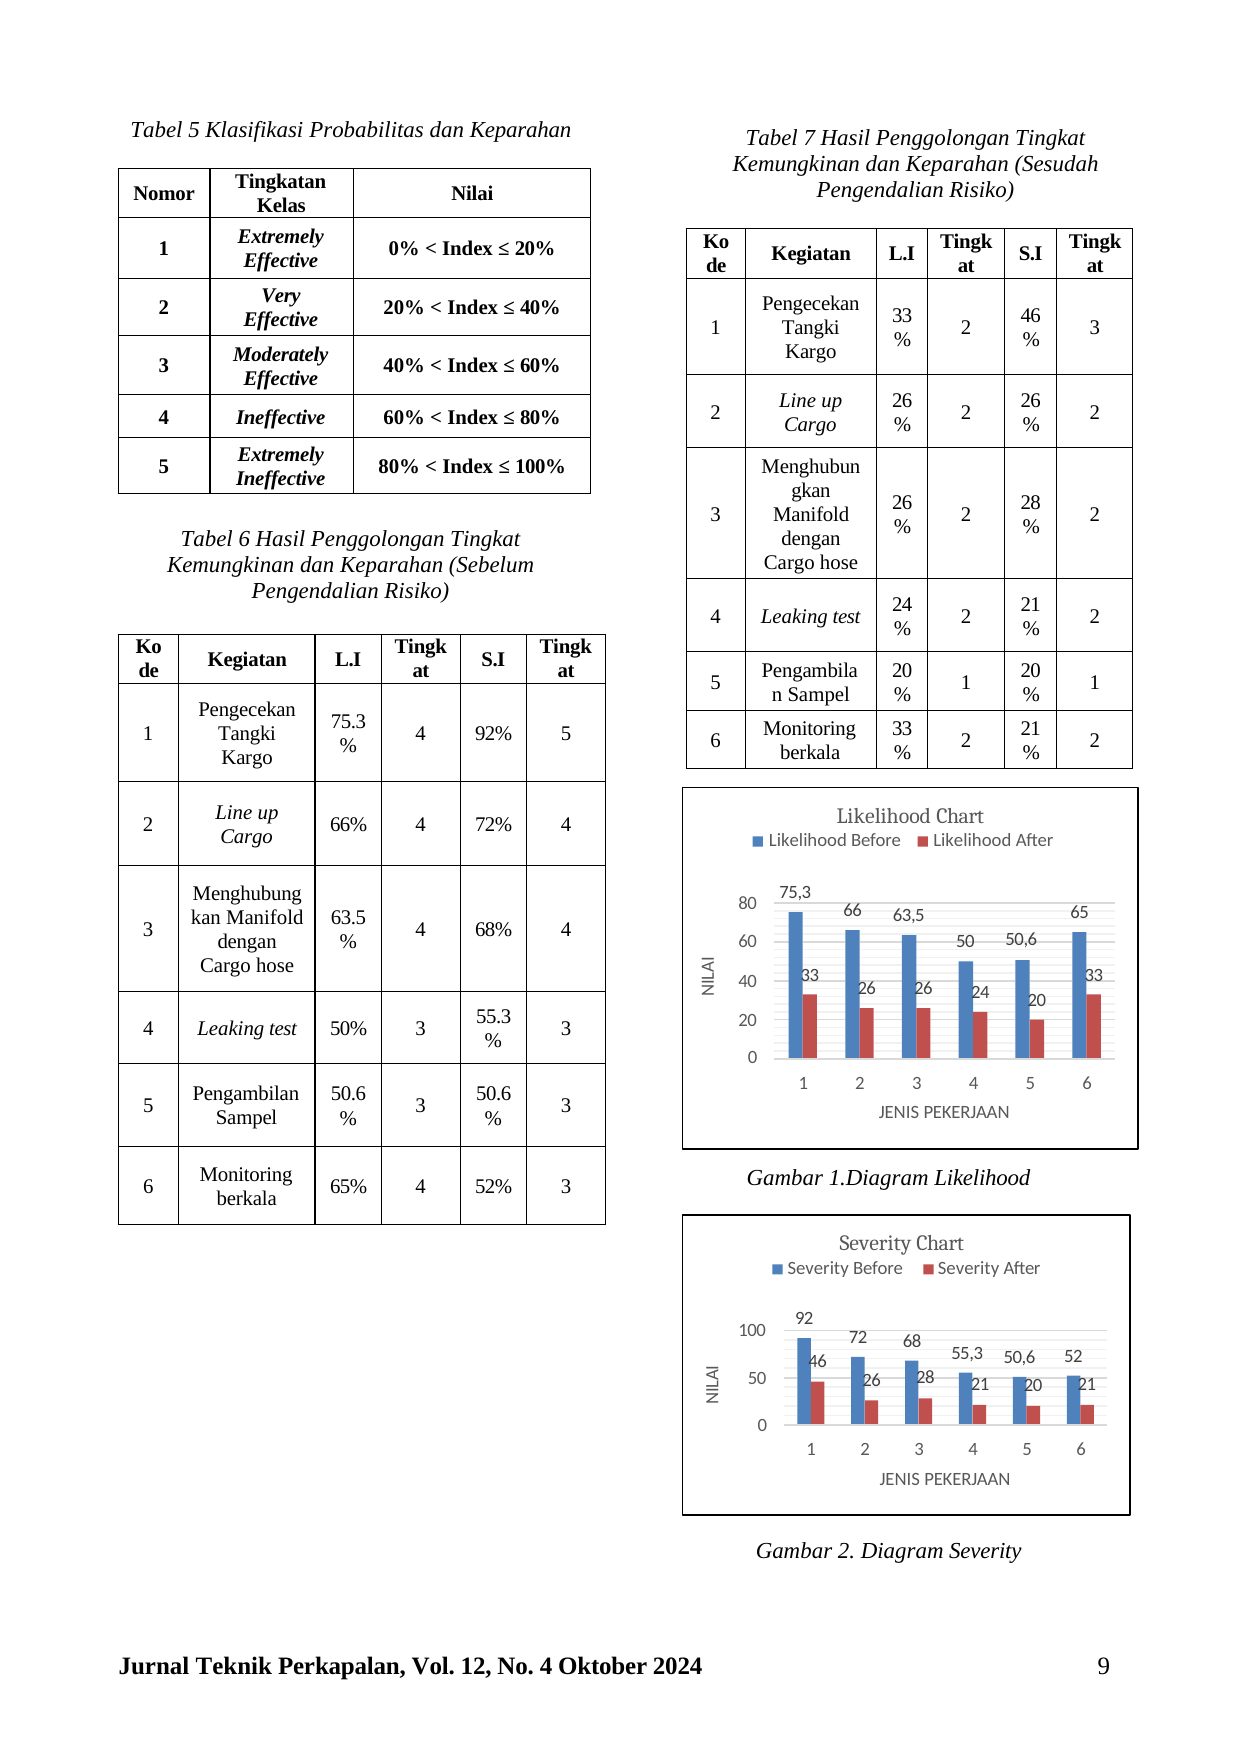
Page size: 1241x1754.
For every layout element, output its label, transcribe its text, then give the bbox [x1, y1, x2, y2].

table_cell 68% [461, 866, 526, 991]
table_cell Moderately Effective [211, 336, 353, 394]
table_cell Pengecekan Tangki Kargo [179, 684, 314, 781]
text Gambar 1.Diagram Likelihood [746, 1164, 1144, 1191]
table_header L.I [316, 635, 381, 682]
table_cell 80% < Index ≤ 100% [354, 438, 590, 493]
table_cell 4 [527, 866, 605, 991]
table_header Ko de [687, 229, 745, 277]
table_cell 4 [382, 1147, 460, 1224]
table_header Kegiatan [746, 229, 876, 277]
table_cell 2 [1057, 375, 1132, 447]
table_header Tingk at [382, 635, 460, 682]
table_cell Monitoring berkala [746, 711, 876, 768]
table_cell 20% < Index ≤ 40% [354, 279, 590, 335]
table_cell 20 % [877, 652, 927, 710]
table_header S.I [461, 635, 526, 682]
table_cell 1 [119, 684, 178, 781]
table_cell 75.3 % [316, 684, 381, 781]
table_cell 33 % [877, 279, 927, 374]
table_cell 2 [119, 782, 178, 865]
table_cell Extremely Effective [211, 218, 353, 277]
table_cell Leaking test [746, 579, 876, 651]
table_header S.I [1005, 229, 1056, 277]
table_cell Pengecekan Tangki Kargo [746, 279, 876, 374]
table_cell 5 [687, 652, 745, 710]
table_cell 2 [687, 375, 745, 447]
table_cell 2 [928, 279, 1004, 374]
table_cell 3 [1057, 279, 1132, 374]
table_cell 46 % [1005, 279, 1056, 374]
table_cell 3 [382, 1064, 460, 1146]
table_header L.I [877, 229, 927, 277]
table_cell 5 [527, 684, 605, 781]
table_cell 20 % [1005, 652, 1056, 710]
table_cell 1 [119, 218, 209, 277]
table_cell Line up Cargo [746, 375, 876, 447]
table_cell 3 [527, 992, 605, 1062]
table_cell 55.3 % [461, 992, 526, 1062]
text Tabel 7 Hasil Penggolongan Tingkat Kemungkinan dan Keparahan (Sesudah Pengendalian Risiko) [686, 124, 1144, 203]
table_cell 52% [461, 1147, 526, 1224]
table_header Tingk at [1057, 229, 1132, 277]
table_cell Menghubung kan Manifold dengan Cargo hose [179, 866, 314, 991]
table_cell 4 [382, 866, 460, 991]
table_cell 26 % [877, 375, 927, 447]
table_cell 2 [1057, 711, 1132, 768]
table_cell 21 % [1005, 579, 1056, 651]
table_cell 72% [461, 782, 526, 865]
table_header Tingkatan Kelas [211, 169, 353, 217]
table_cell 3 [527, 1147, 605, 1224]
table_header Tingk at [527, 635, 605, 682]
table_cell 24 % [877, 579, 927, 651]
table_cell 28 % [1005, 448, 1056, 578]
table_header Nomor [119, 169, 209, 217]
table_cell 2 [928, 375, 1004, 447]
table_cell 3 [382, 992, 460, 1062]
table_cell 1 [928, 652, 1004, 710]
table_cell Monitoring berkala [179, 1147, 314, 1224]
table_cell 2 [928, 448, 1004, 578]
table_cell Very Effective [211, 279, 353, 335]
table_header Ko de [119, 635, 178, 682]
table_cell 4 [119, 395, 209, 437]
table_cell 2 [928, 711, 1004, 768]
table_cell 0% < Index ≤ 20% [354, 218, 590, 277]
table_cell 40% < Index ≤ 60% [354, 336, 590, 394]
table_cell 3 [527, 1064, 605, 1146]
table_cell Extremely Ineffective [211, 438, 353, 493]
table_cell 1 [687, 279, 745, 374]
table_cell 5 [119, 438, 209, 493]
table_cell 4 [382, 782, 460, 865]
text Tabel 6 Hasil Penggolongan Tingkat Kemungkinan dan Keparahan (Sebelum Pengendalian Risiko) [167, 525, 534, 604]
table_cell 65% [316, 1147, 381, 1224]
table_cell Pengambila n Sampel [746, 652, 876, 710]
table_header Kegiatan [179, 635, 314, 682]
table_cell 3 [119, 866, 178, 991]
table_cell Ineffective [211, 395, 353, 437]
table_cell 4 [119, 992, 178, 1062]
table_cell 26 % [1005, 375, 1056, 447]
table_header Nilai [354, 169, 590, 217]
table_cell 2 [1057, 448, 1132, 578]
table_cell Menghubun gkan Manifold dengan Cargo hose [746, 448, 876, 578]
text Tabel 5 Klasifikasi Probabilitas dan Keparahan [96, 116, 605, 142]
table_cell Line up Cargo [179, 782, 314, 865]
table_cell 3 [687, 448, 745, 578]
table_cell 66% [316, 782, 381, 865]
table_cell 1 [1057, 652, 1132, 710]
table_cell 6 [687, 711, 745, 768]
table_cell 4 [382, 684, 460, 781]
table_header Tingk at [928, 229, 1004, 277]
table_cell 63.5 % [316, 866, 381, 991]
table_cell Leaking test [179, 992, 314, 1062]
table_cell 5 [119, 1064, 178, 1146]
table_cell 92% [461, 684, 526, 781]
table_cell 50.6 % [461, 1064, 526, 1146]
table_cell 50% [316, 992, 381, 1062]
table_cell 33 % [877, 711, 927, 768]
text Gambar 2. Diagram Severity [756, 1537, 1144, 1563]
table_cell 6 [119, 1147, 178, 1224]
table_cell 4 [687, 579, 745, 651]
table_cell 3 [119, 336, 209, 394]
table_cell 60% < Index ≤ 80% [354, 395, 590, 437]
table_cell 26 % [877, 448, 927, 578]
table_cell 50.6 % [316, 1064, 381, 1146]
table_cell Pengambilan Sampel [179, 1064, 314, 1146]
table_cell 21 % [1005, 711, 1056, 768]
table_cell 2 [1057, 579, 1132, 651]
table_cell 2 [119, 279, 209, 335]
table_cell 2 [928, 579, 1004, 651]
table_cell 4 [527, 782, 605, 865]
